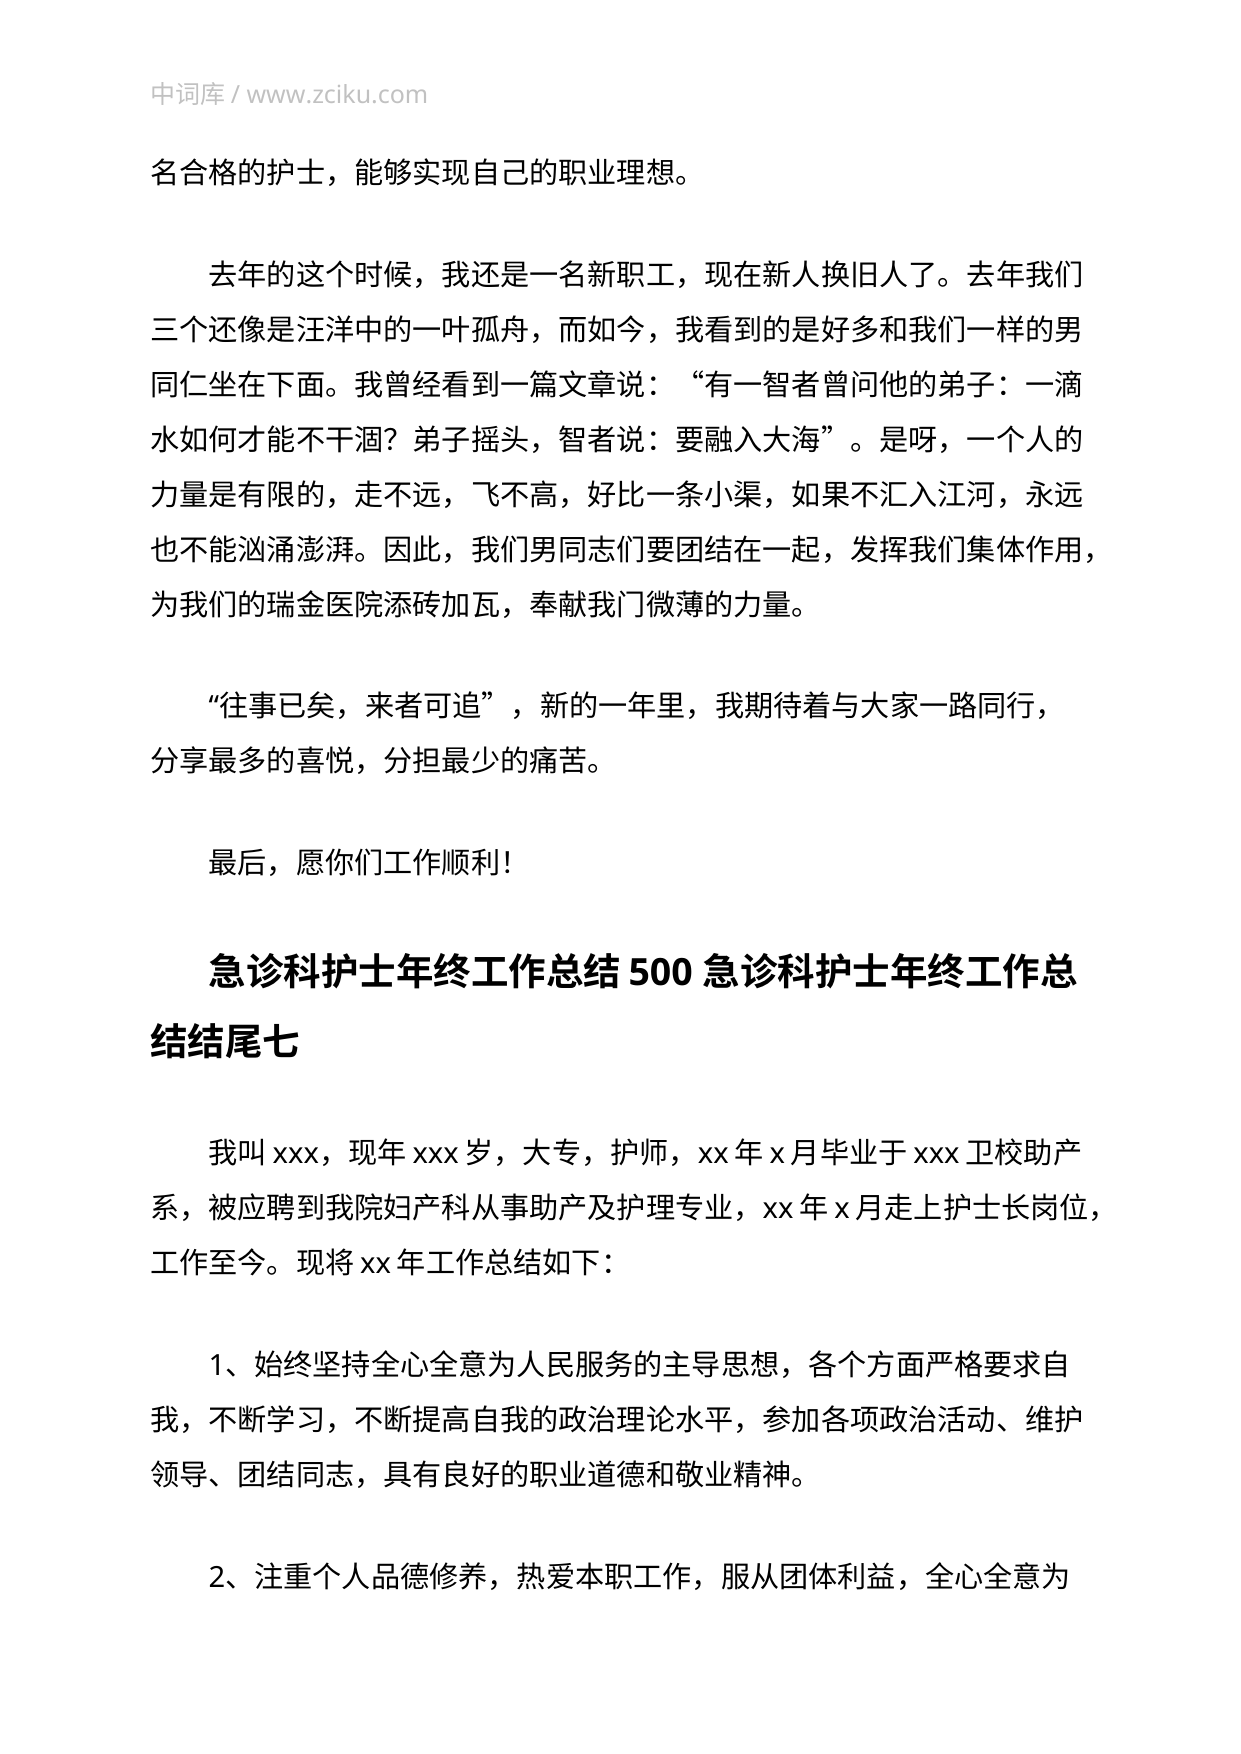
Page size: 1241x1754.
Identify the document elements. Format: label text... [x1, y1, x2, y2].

text 急诊科护士年终工作总结500 急诊科护士年终工作总结结尾七 [150, 941, 1090, 1066]
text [150, 1553, 1090, 1596]
text “往事已矣，来者可追”，新的一年里，我期待着与大家一路同行，分享最多的喜悦，分担最少的痛苦。 [150, 683, 1090, 780]
text 最后，愿你们工作顺利！ [150, 840, 1090, 882]
text 1、始终坚持全心全意为人民服务的主导思想，各个方面严格要求自我，不断学习，不断提高自我的政治理论水平，参加各项政治活动、维护领导、团结同志，具有良好的职业道德和敬业精神。 [150, 1342, 1090, 1494]
text 去年的这个时候，我还是一名新职工，现在新人换旧人了。去年我们三个还像是汪洋中的一叶孤舟，而如今，我看到的是好多和我们一样的男同仁坐在下面。我曾经看到一篇文章说：“有一智者曾问他的弟子：一滴水如何才能不干涸？弟子摇头，智者说：要融入大海”。是呀，一个人的力量是有限的，走不远，飞不高，好比一条小渠，如果不汇入江河，永远也不能汹涌澎湃。因此，我们男同志们要团结在一起，发挥我们集体作用，为我们的瑞金医院添砖加瓦，奉献我门微薄的力量。 [150, 252, 1090, 623]
text 我叫xxx，现年xxx岁，大专，护师，xx年x月毕业于xxx卫校助产系，被应聘到我院妇产科从事助产及护理专业，xx年x月走上护士长岗位，工作至今。现将xx年工作总结如下： [150, 1129, 1090, 1282]
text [150, 150, 1090, 192]
